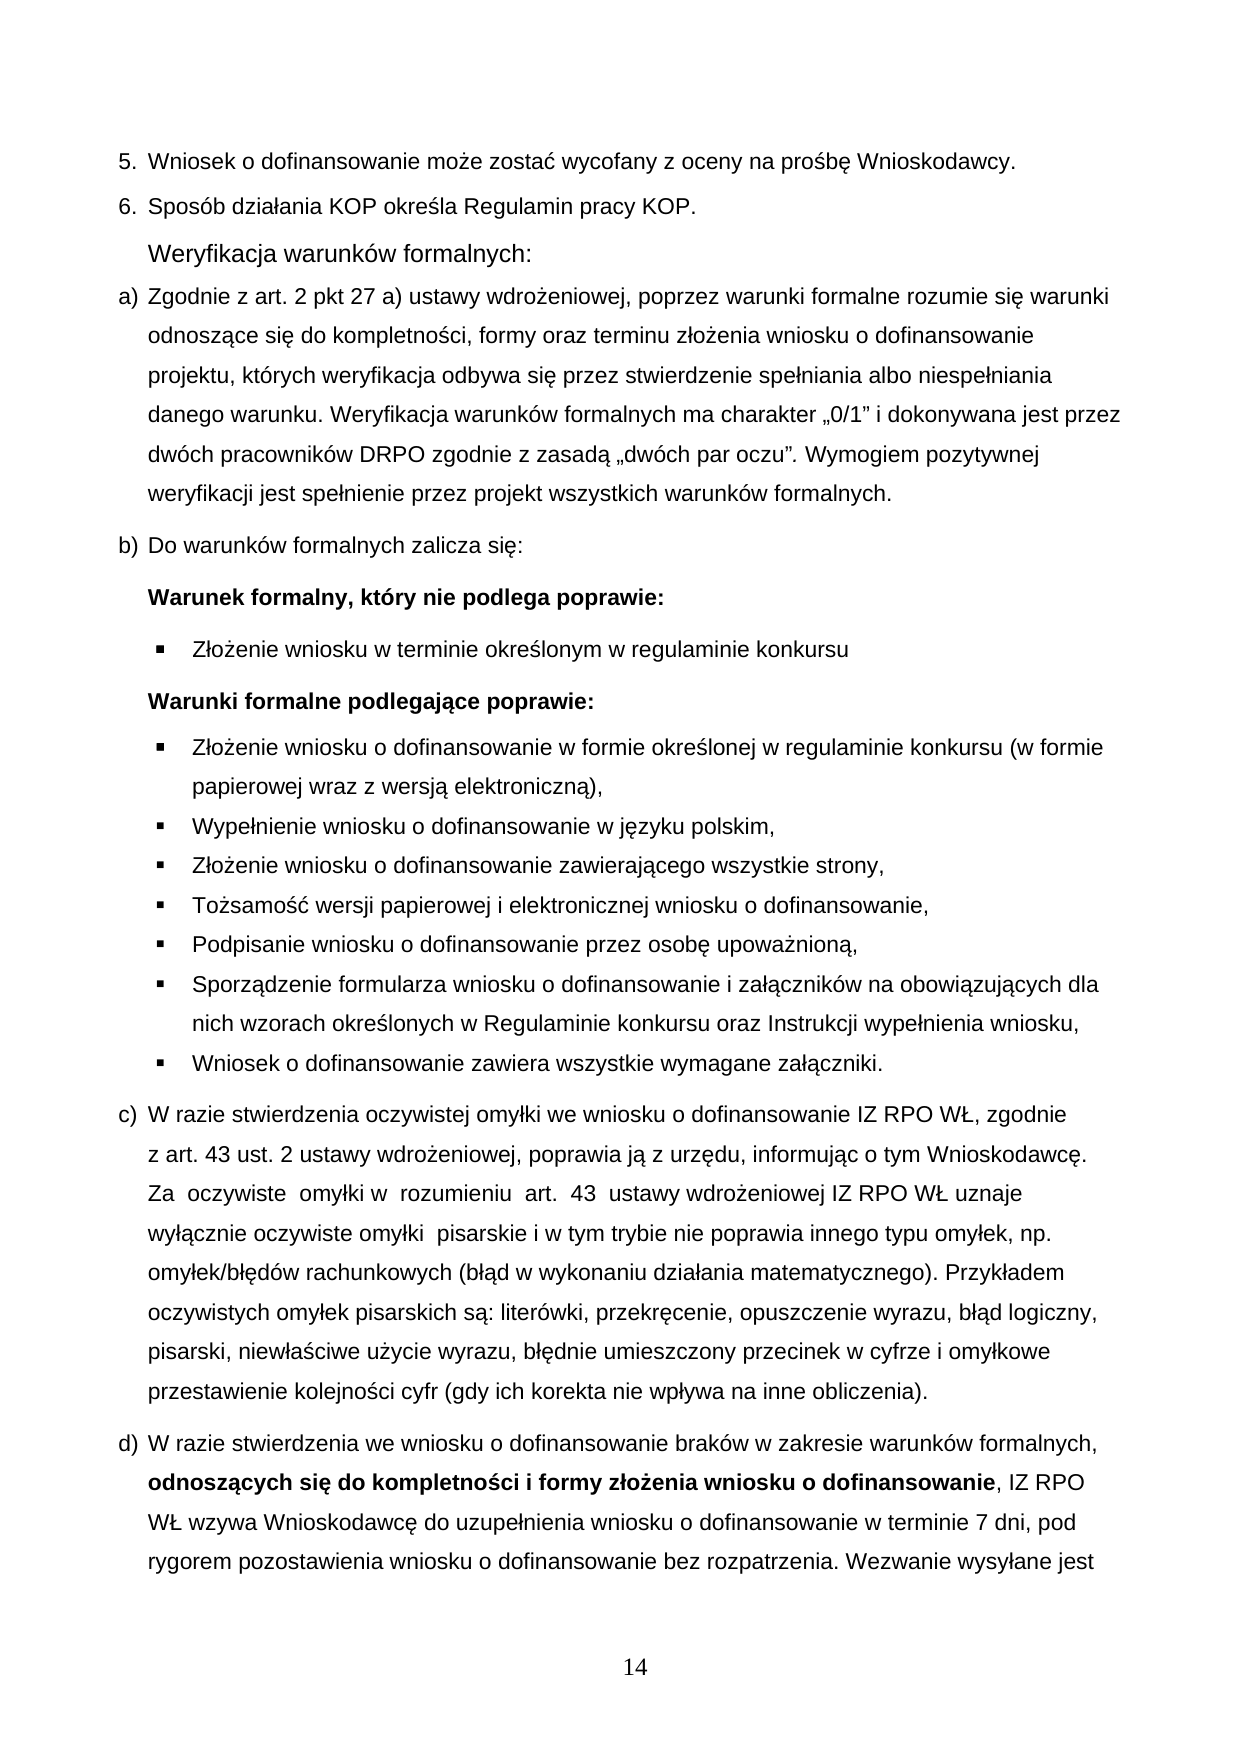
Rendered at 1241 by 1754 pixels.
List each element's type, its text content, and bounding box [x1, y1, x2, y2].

list Do warunków formalnych zalicza się: [118, 532, 1122, 558]
list Złożenie wniosku o dofinansowanie w formie określonej w regulaminie konkursu (w formie papierowej wraz z wersją elektroniczną), [155, 734, 1122, 799]
list Sporządzenie formularza wniosku o dofinansowanie i załączników na obowiązujących dla nich wzorach określonych w Regulaminie konkursu oraz Instrukcji wypełnienia wniosku, [155, 971, 1122, 1036]
text Warunek formalny, który nie podlega poprawie: [148, 584, 1122, 610]
text Warunki formalne podlegające poprawie: [148, 688, 1122, 714]
subtitle Weryfikacja warunków formalnych: [148, 239, 1122, 268]
list Zgodnie z art. 2 pkt 27 a) ustawy wdrożeniowej, poprzez warunki formalne rozumie się warunki odnoszące się do kompletności, formy oraz terminu złożenia wniosku o dofinansowanie projektu, których weryfikacja odbywa się przez stwierdzenie spełniania albo niespełniania danego warunku. Weryfikacja warunków formalnych ma charakter „0/1” i dokonywana jest przez dwóch pracowników DRPO zgodnie z zasadą „dwóch par oczu”. Wymogiem pozytywnej weryfikacji jest spełnienie przez projekt wszystkich warunków formalnych. [118, 283, 1122, 506]
list Podpisanie wniosku o dofinansowanie przez osobę upoważnioną, [155, 931, 1122, 957]
list W razie stwierdzenia oczywistej omyłki we wniosku o dofinansowanie IZ RPO WŁ, zgodnie z art. 43 ust. 2 ustawy wdrożeniowej, poprawia ją z urzędu, informując o tym Wnioskodawcę. Za oczywiste omyłki w rozumieniu art. 43 ustawy wdrożeniowej IZ RPO WŁ uznaje wyłącznie oczywiste omyłki pisarskie i w tym trybie nie poprawia innego typu omyłek, np. omyłek/błędów rachunkowych (błąd w wykonaniu działania matematycznego). Przykładem oczywistych omyłek pisarskich są: literówki, przekręcenie, opuszczenie wyrazu, błąd logiczny, pisarski, niewłaściwe użycie wyrazu, błędnie umieszczony przecinek w cyfrze i omyłkowe przestawienie kolejności cyfr (gdy ich korekta nie wpływa na inne obliczenia). [118, 1101, 1122, 1404]
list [118, 1430, 1122, 1574]
list Tożsamość wersji papierowej i elektronicznej wniosku o dofinansowanie, [155, 892, 1122, 918]
list Złożenie wniosku w terminie określonym w regulaminie konkursu [154, 636, 1122, 662]
list Złożenie wniosku o dofinansowanie zawierającego wszystkie strony, [155, 852, 1122, 878]
list Sposób działania KOP określa Regulamin pracy KOP. [118, 193, 1122, 220]
list Wniosek o dofinansowanie zawiera wszystkie wymagane załączniki. [155, 1049, 1122, 1076]
list Wypełnienie wniosku o dofinansowanie w języku polskim, [155, 813, 1122, 839]
list Wniosek o dofinansowanie może zostać wycofany z oceny na prośbę Wnioskodawcy. [118, 148, 1122, 174]
